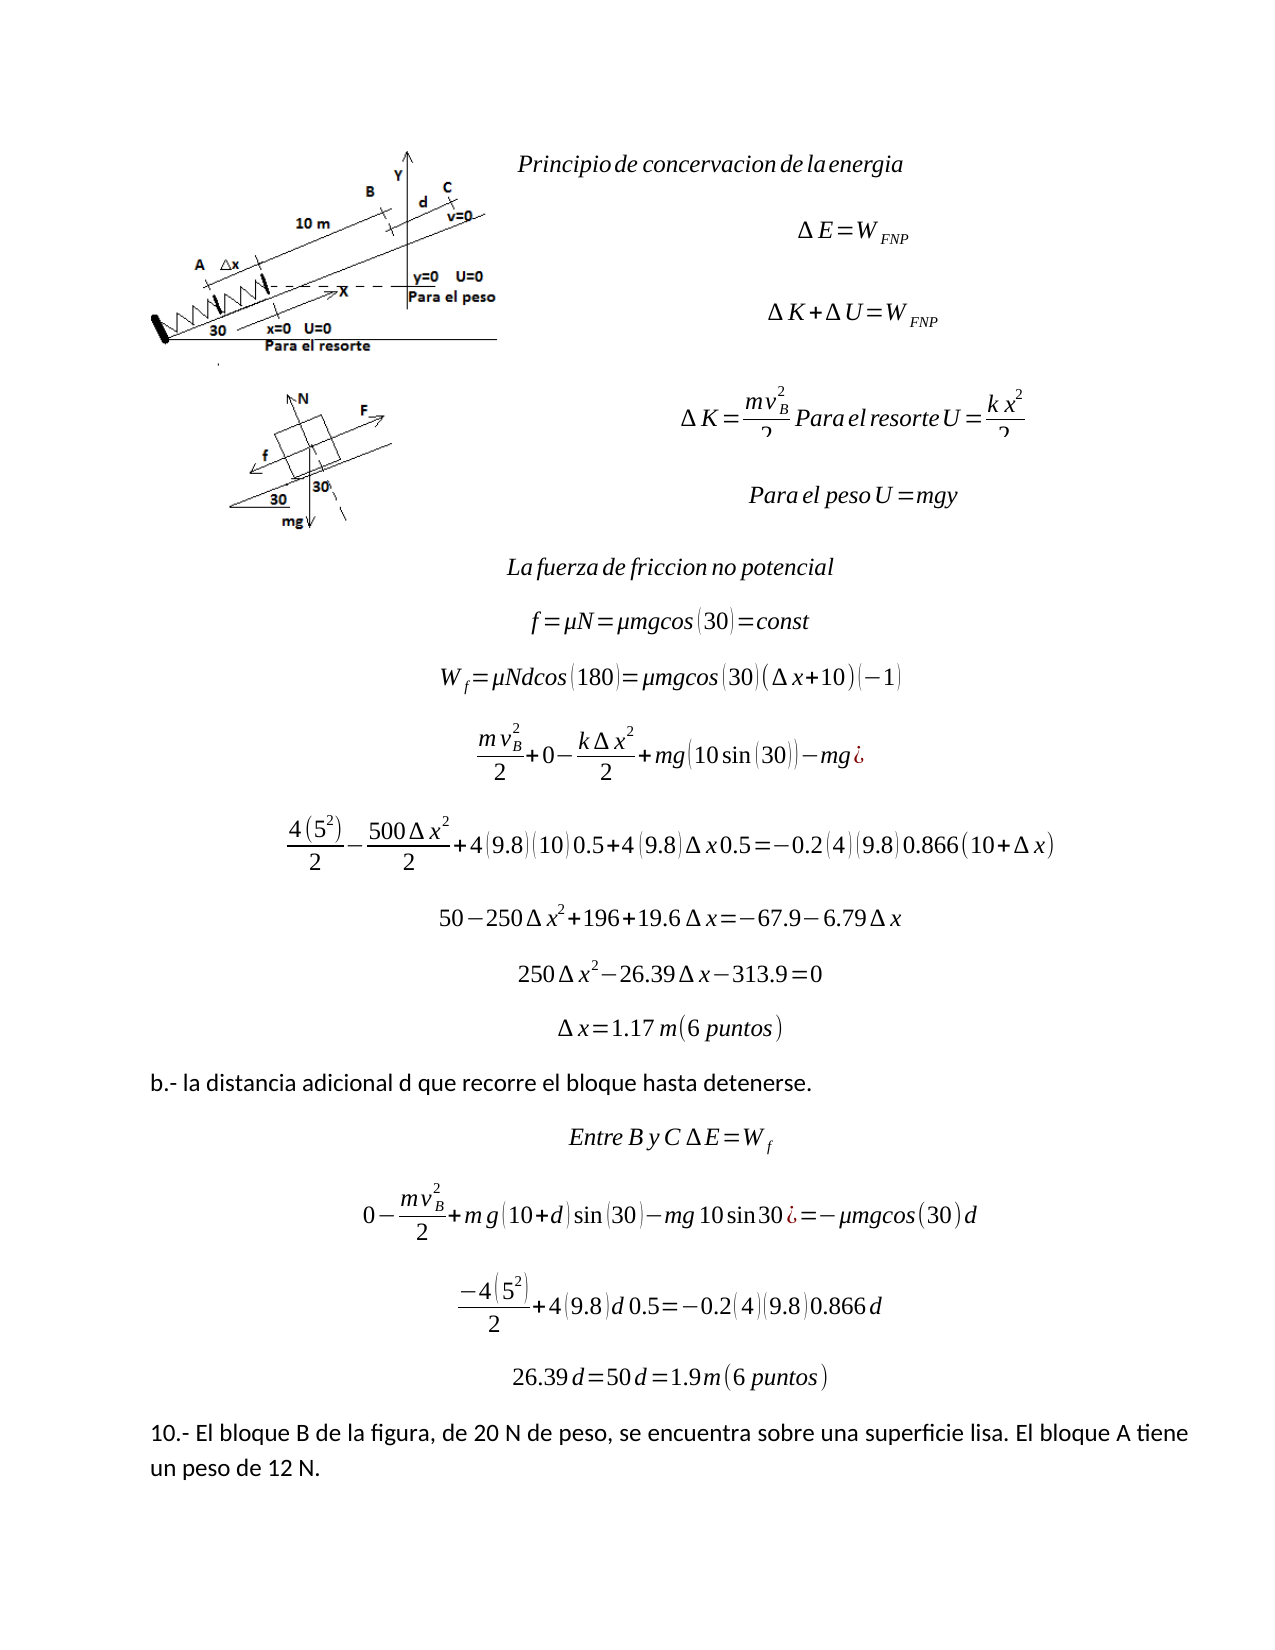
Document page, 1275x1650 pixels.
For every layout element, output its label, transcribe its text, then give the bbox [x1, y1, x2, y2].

text 10.- El bloque B de la figura, de 20 N de peso, se encuentra sobre una superficie lisa. El bloque A tiene un peso de 12 N. [150, 1417, 1191, 1482]
text b.- la distancia adicional d que recorre el bloque hasta detenerse. [150, 1067, 1191, 1098]
picture [150, 150, 498, 544]
